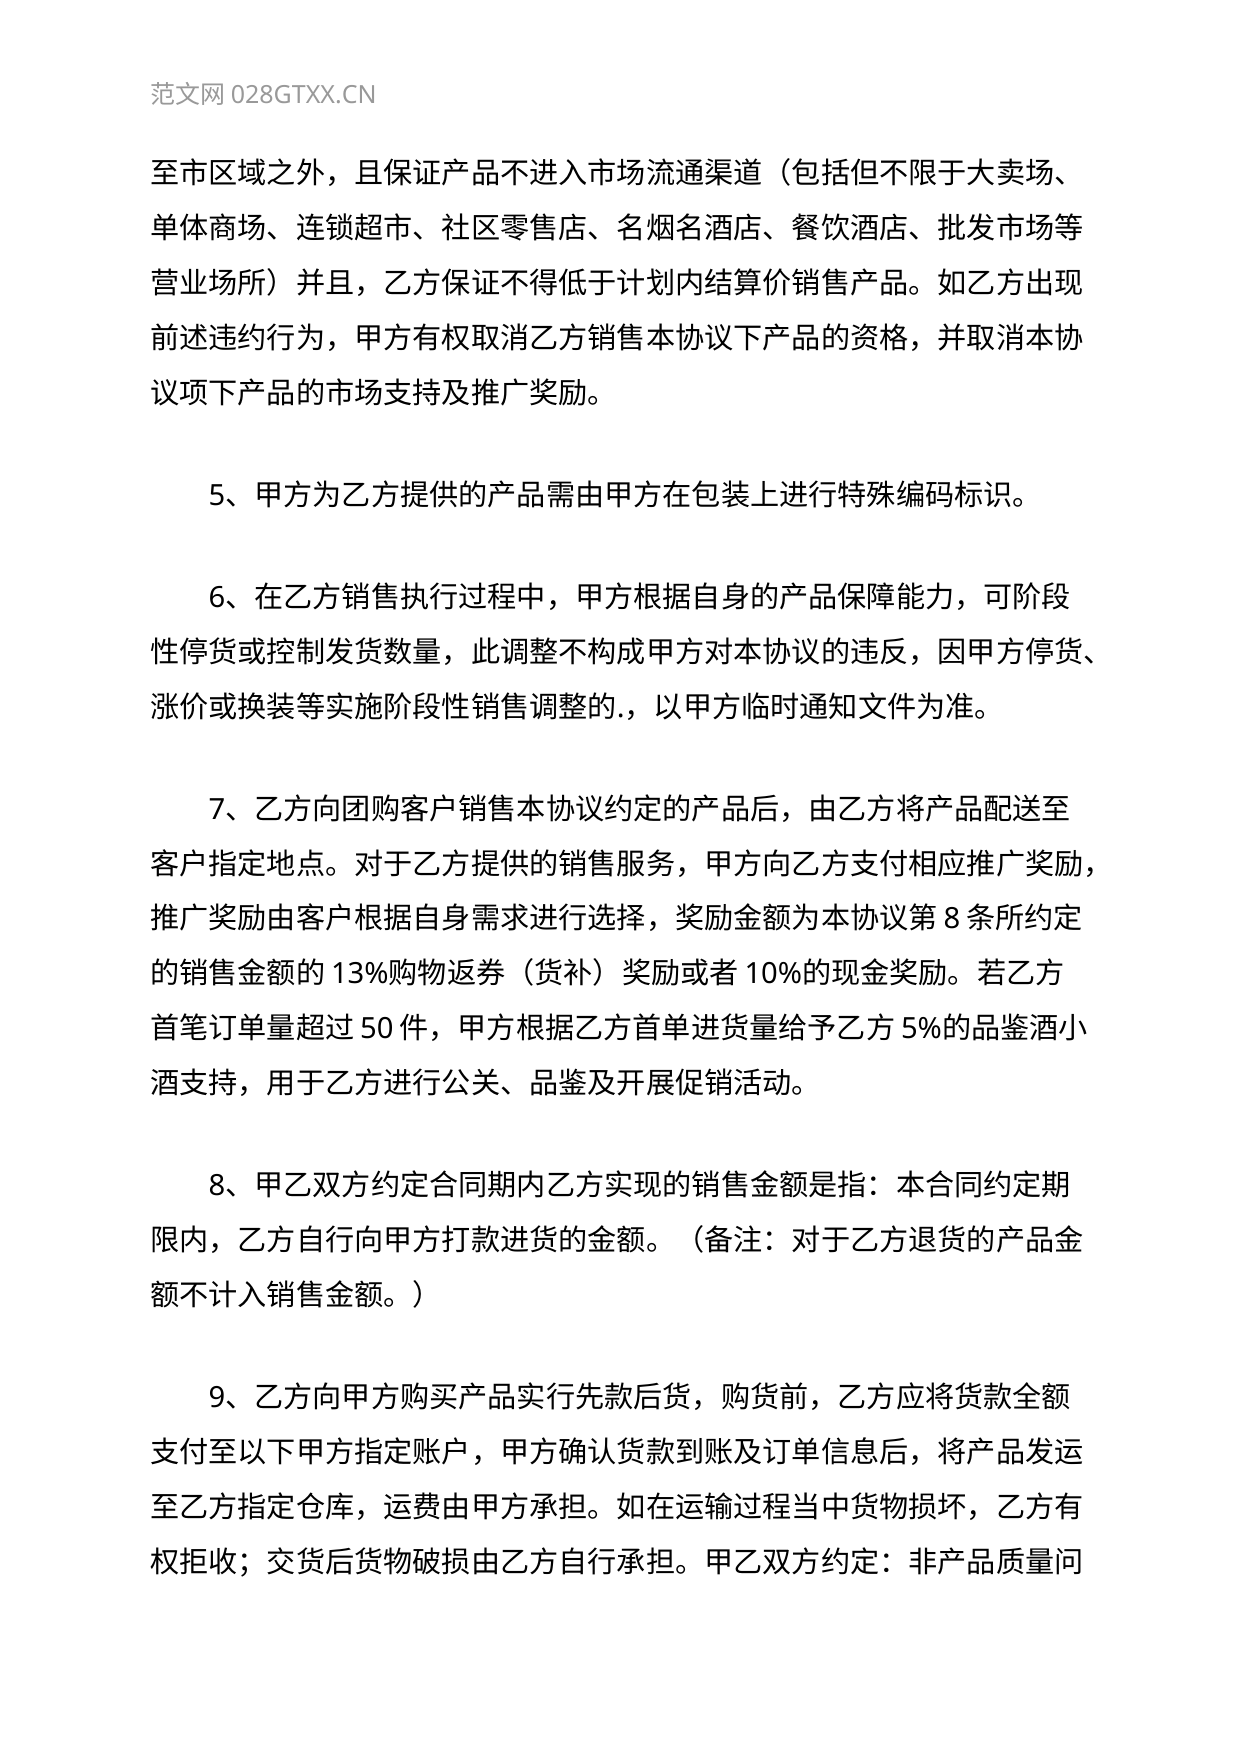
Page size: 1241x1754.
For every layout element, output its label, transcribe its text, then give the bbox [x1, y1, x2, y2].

text 7、乙方向团购客户销售本协议约定的产品后，由乙方将产品配送至客户指定地点。对于乙方提供的销售服务，甲方向乙方支付相应推广奖励，推广奖励由客户根据自身需求进行选择，奖励金额为本协议第8条所约定的销售金额的13%购物返券（货补）奖励或者10%的现金奖励。若乙方首笔订单量超过50件，甲方根据乙方首单进货量给予乙方5%的品鉴酒小酒支持，用于乙方进行公关、品鉴及开展促销活动。 [150, 785, 1090, 1102]
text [150, 1373, 1090, 1581]
text 6、在乙方销售执行过程中，甲方根据自身的产品保障能力，可阶段性停货或控制发货数量，此调整不构成甲方对本协议的违反，因甲方停货、涨价或换装等实施阶段性销售调整的.，以甲方临时通知文件为准。 [150, 573, 1090, 726]
text 8、甲乙双方约定合同期内乙方实现的销售金额是指：本合同约定期限内，乙方自行向甲方打款进货的金额。（备注：对于乙方退货的产品金额不计入销售金额。） [150, 1162, 1090, 1314]
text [150, 150, 1090, 412]
text 5、甲方为乙方提供的产品需由甲方在包装上进行特殊编码标识。 [150, 471, 1090, 514]
